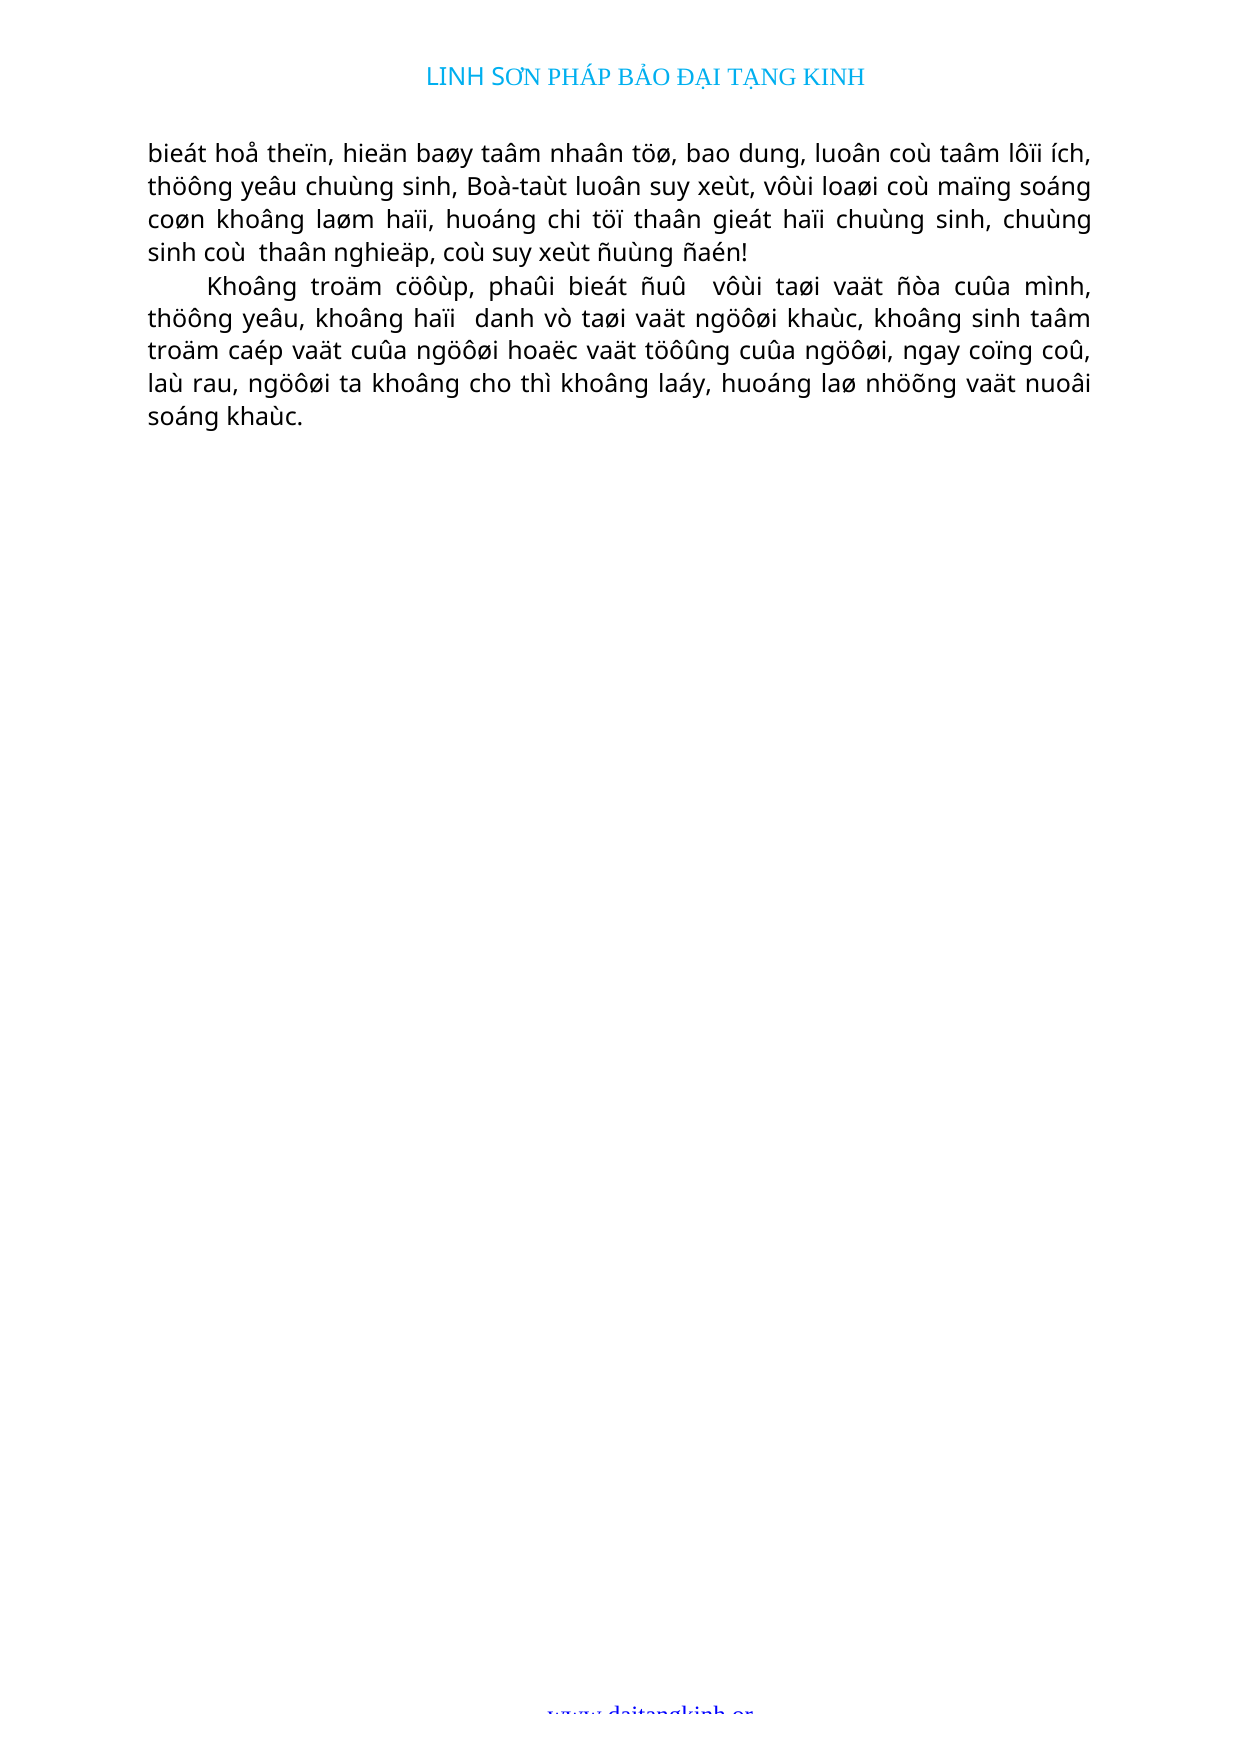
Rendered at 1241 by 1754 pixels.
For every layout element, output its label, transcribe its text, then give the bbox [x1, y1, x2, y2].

text Khoâng troäm cöôùp, phaûi bieát ñuû vôùi taøi vaät ñòa cuûa mình, thöông yeâu, khoâng haïi danh vò taøi vaät ngöôøi khaùc, khoâng sinh taâm troäm caép vaät cuûa ngöôøi hoaëc vaät töôûng cuûa ngöôøi, ngay coïng coû, laù rau, ngöôøi ta khoâng cho thì khoâng laáy, huoáng laø nhöõng vaät nuoâi soáng khaùc. [147, 269, 1093, 432]
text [147, 135, 1093, 269]
